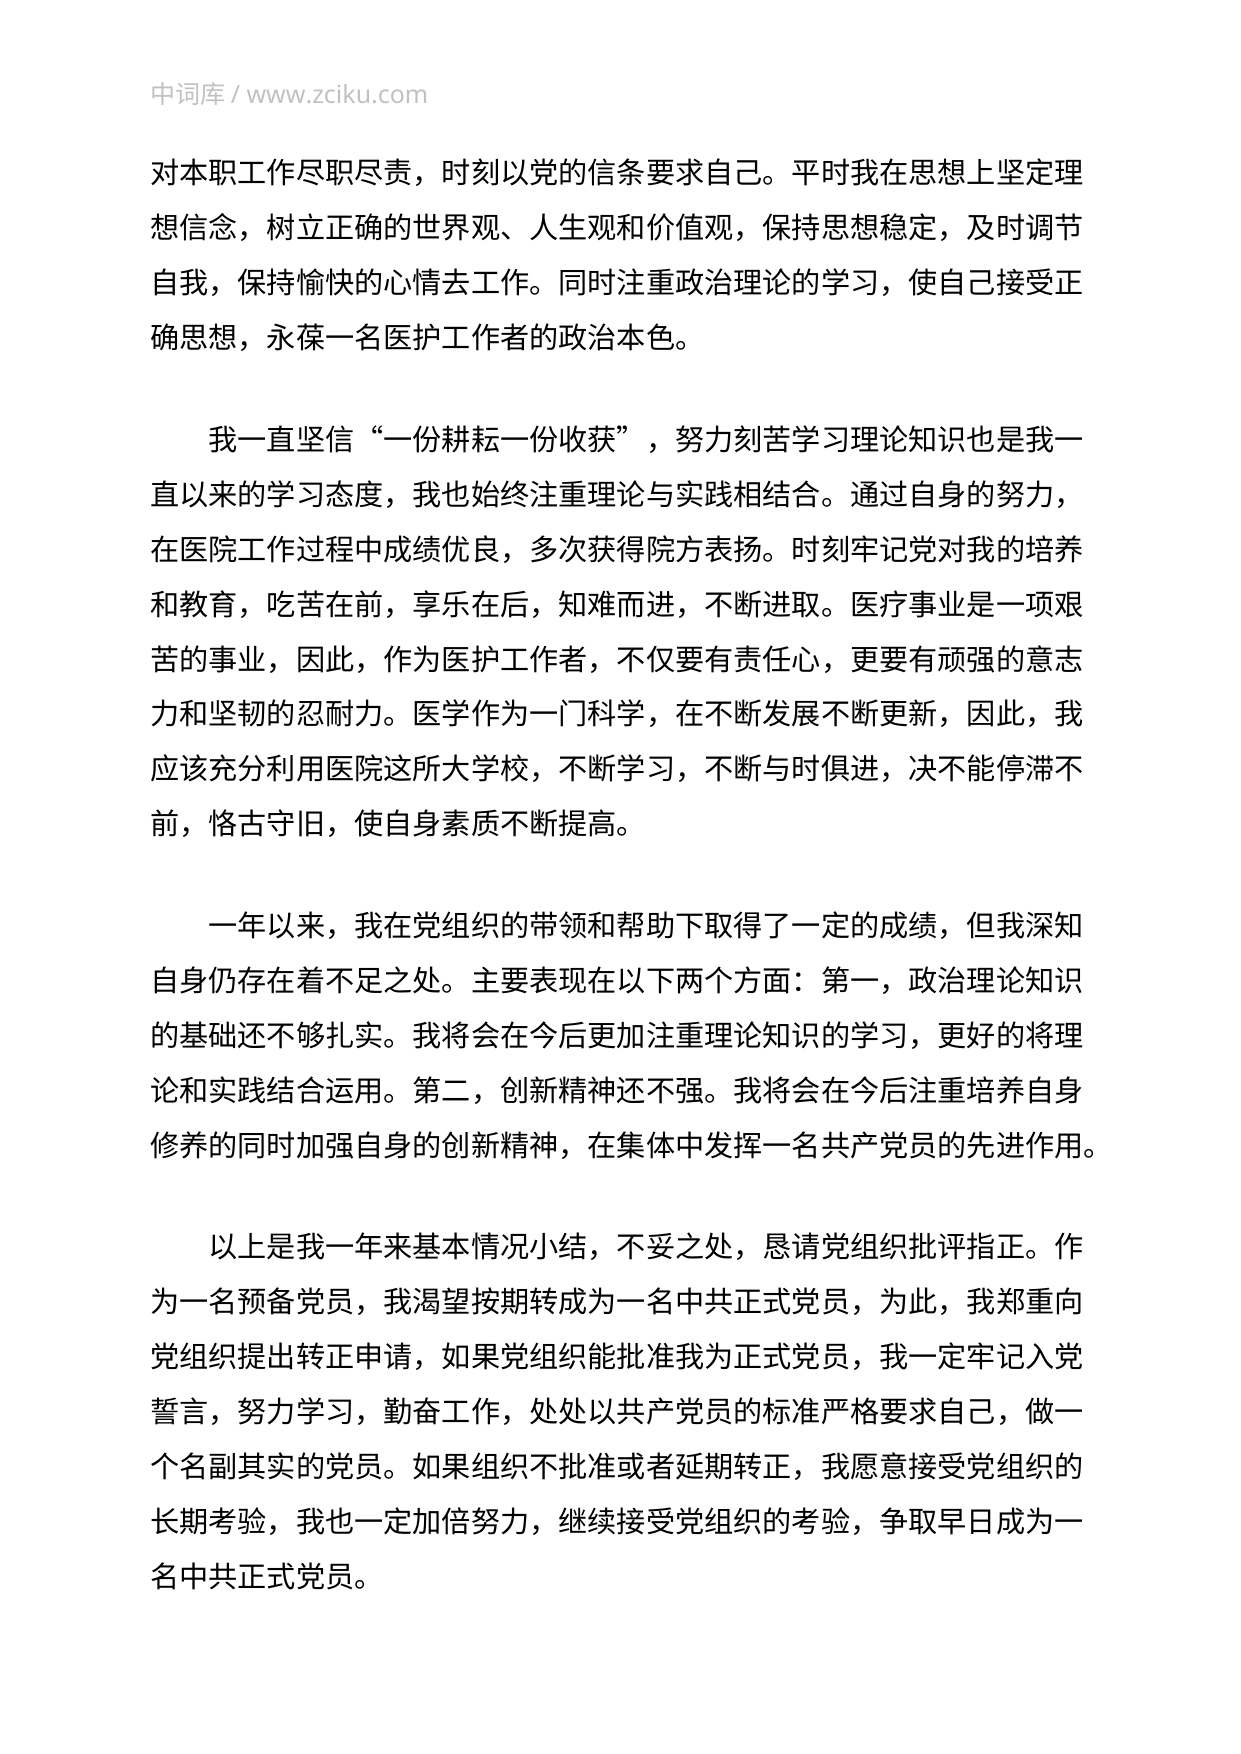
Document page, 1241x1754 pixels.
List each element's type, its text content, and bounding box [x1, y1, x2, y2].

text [150, 150, 1090, 357]
text 我一直坚信“一份耕耘一份收获”，努力刻苦学习理论知识也是我一直以来的学习态度，我也始终注重理论与实践相结合。通过自身的努力，在医院工作过程中成绩优良，多次获得院方表扬。时刻牢记党对我的培养和教育，吃苦在前，享乐在后，知难而进，不断进取。医疗事业是一项艰苦的事业，因此，作为医护工作者，不仅要有责任心，更要有顽强的意志力和坚韧的忍耐力。医学作为一门科学，在不断发展不断更新，因此，我应该充分利用医院这所大学校，不断学习，不断与时俱进，决不能停滞不前，恪古守旧，使自身素质不断提高。 [150, 416, 1090, 843]
text 以上是我一年来基本情况小结，不妥之处，恳请党组织批评指正。作为一名预备党员，我渴望按期转成为一名中共正式党员，为此，我郑重向党组织提出转正申请，如果党组织能批准我为正式党员，我一定牢记入党誓言，努力学习，勤奋工作，处处以共产党员的标准严格要求自己，做一个名副其实的党员。如果组织不批准或者延期转正，我愿意接受党组织的长期考验，我也一定加倍努力，继续接受党组织的考验，争取早日成为一名中共正式党员。 [150, 1224, 1090, 1596]
text 一年以来，我在党组织的带领和帮助下取得了一定的成绩，但我深知自身仍存在着不足之处。主要表现在以下两个方面：第一，政治理论知识的基础还不够扎实。我将会在今后更加注重理论知识的学习，更好的将理论和实践结合运用。第二，创新精神还不强。我将会在今后注重培养自身修养的同时加强自身的创新精神，在集体中发挥一名共产党员的先进作用。 [150, 902, 1090, 1164]
